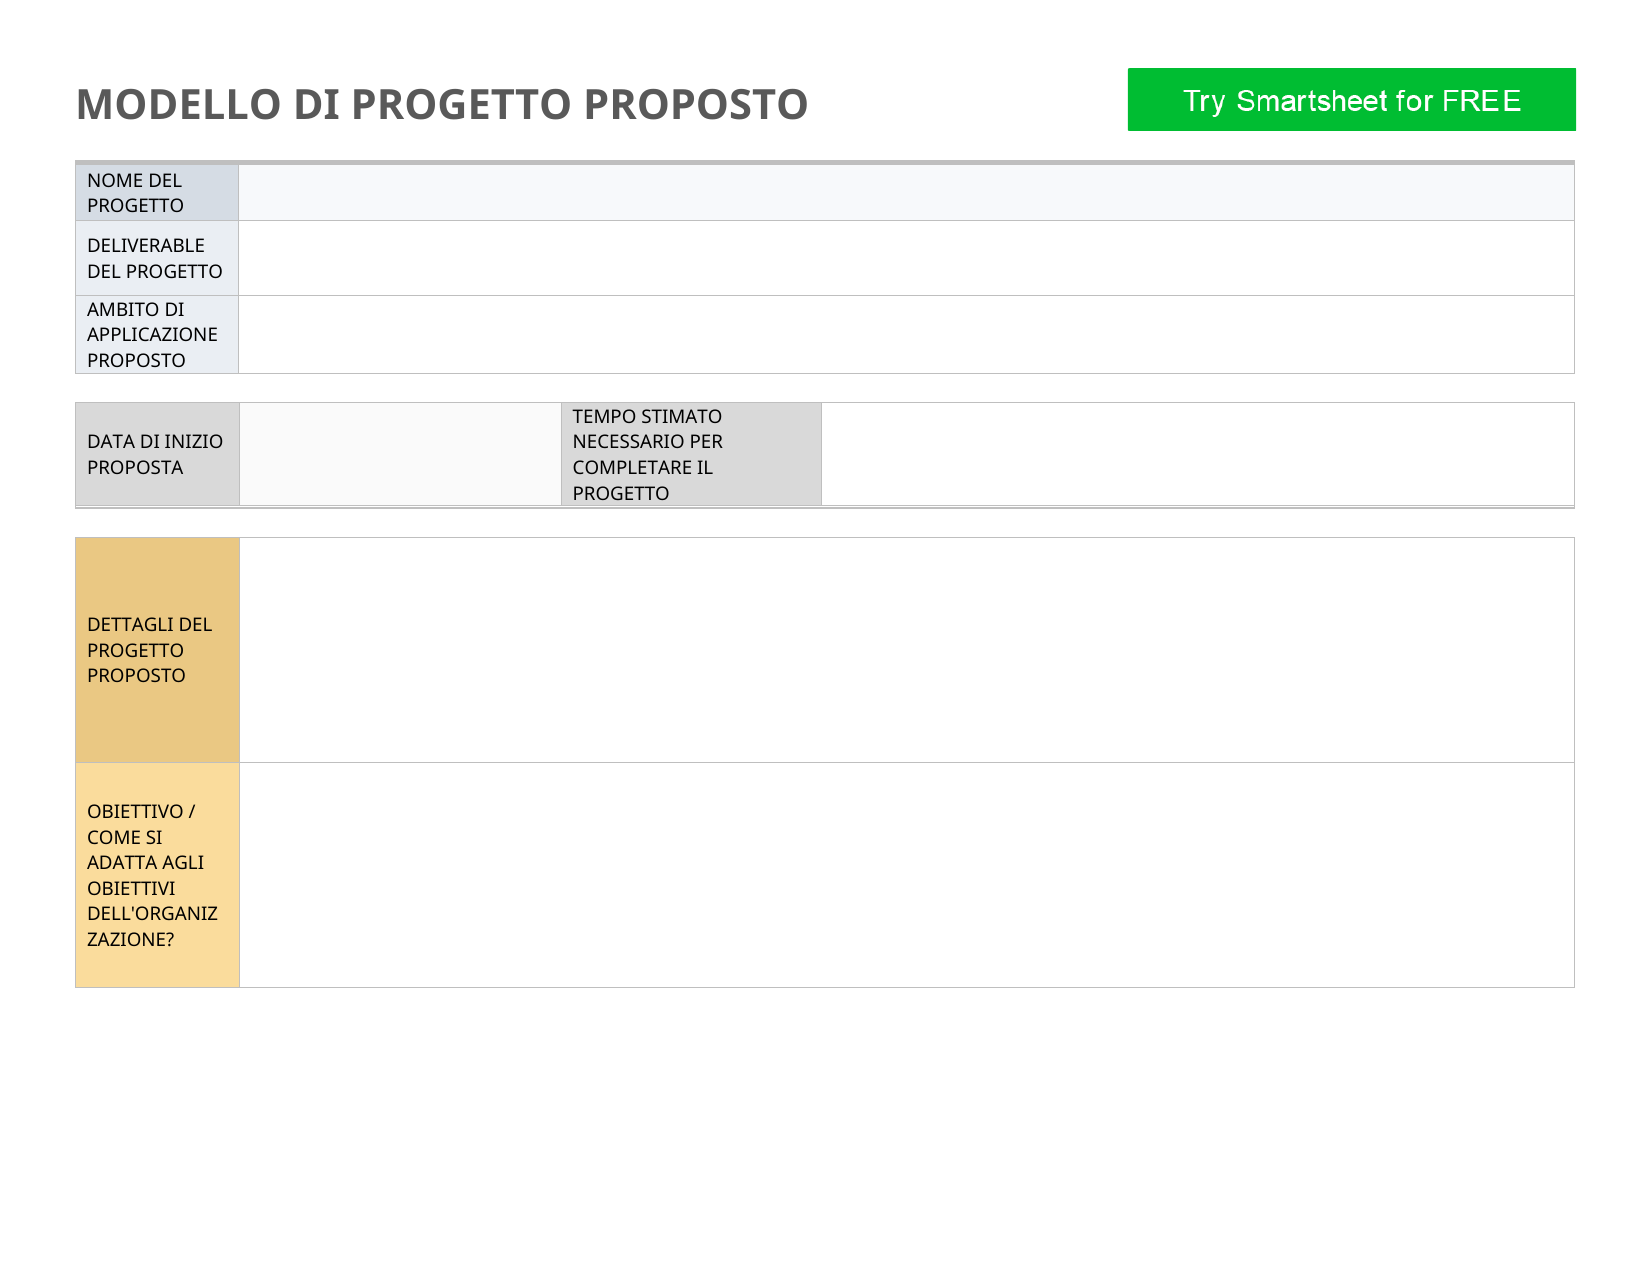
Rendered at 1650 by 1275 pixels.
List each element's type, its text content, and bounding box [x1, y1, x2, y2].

table_header DATA DI INIZIO PROPOSTA [76, 403, 239, 505]
table_header DETTAGLI DEL PROGETTO PROPOSTO [76, 538, 239, 762]
table_cell [240, 763, 1574, 987]
table_cell AMBITO DI APPLICAZIONE PROPOSTO [76, 296, 238, 373]
table_cell [239, 296, 1574, 373]
table_header NOME DEL PROGETTO [76, 165, 238, 220]
table_header [240, 403, 561, 505]
table_header [240, 538, 1574, 762]
table_header TEMPO STIMATO NECESSARIO PER COMPLETARE IL PROGETTO [562, 403, 821, 505]
table_cell OBIETTIVO / COME SI ADATTA AGLI OBIETTIVI DELL'ORGANIZZAZIONE? [76, 763, 239, 987]
table_cell DELIVERABLE DEL PROGETTO [76, 221, 238, 295]
table_cell [239, 221, 1574, 295]
table_header [822, 403, 1574, 505]
table_header [239, 165, 1574, 220]
picture [1127, 68, 1577, 131]
